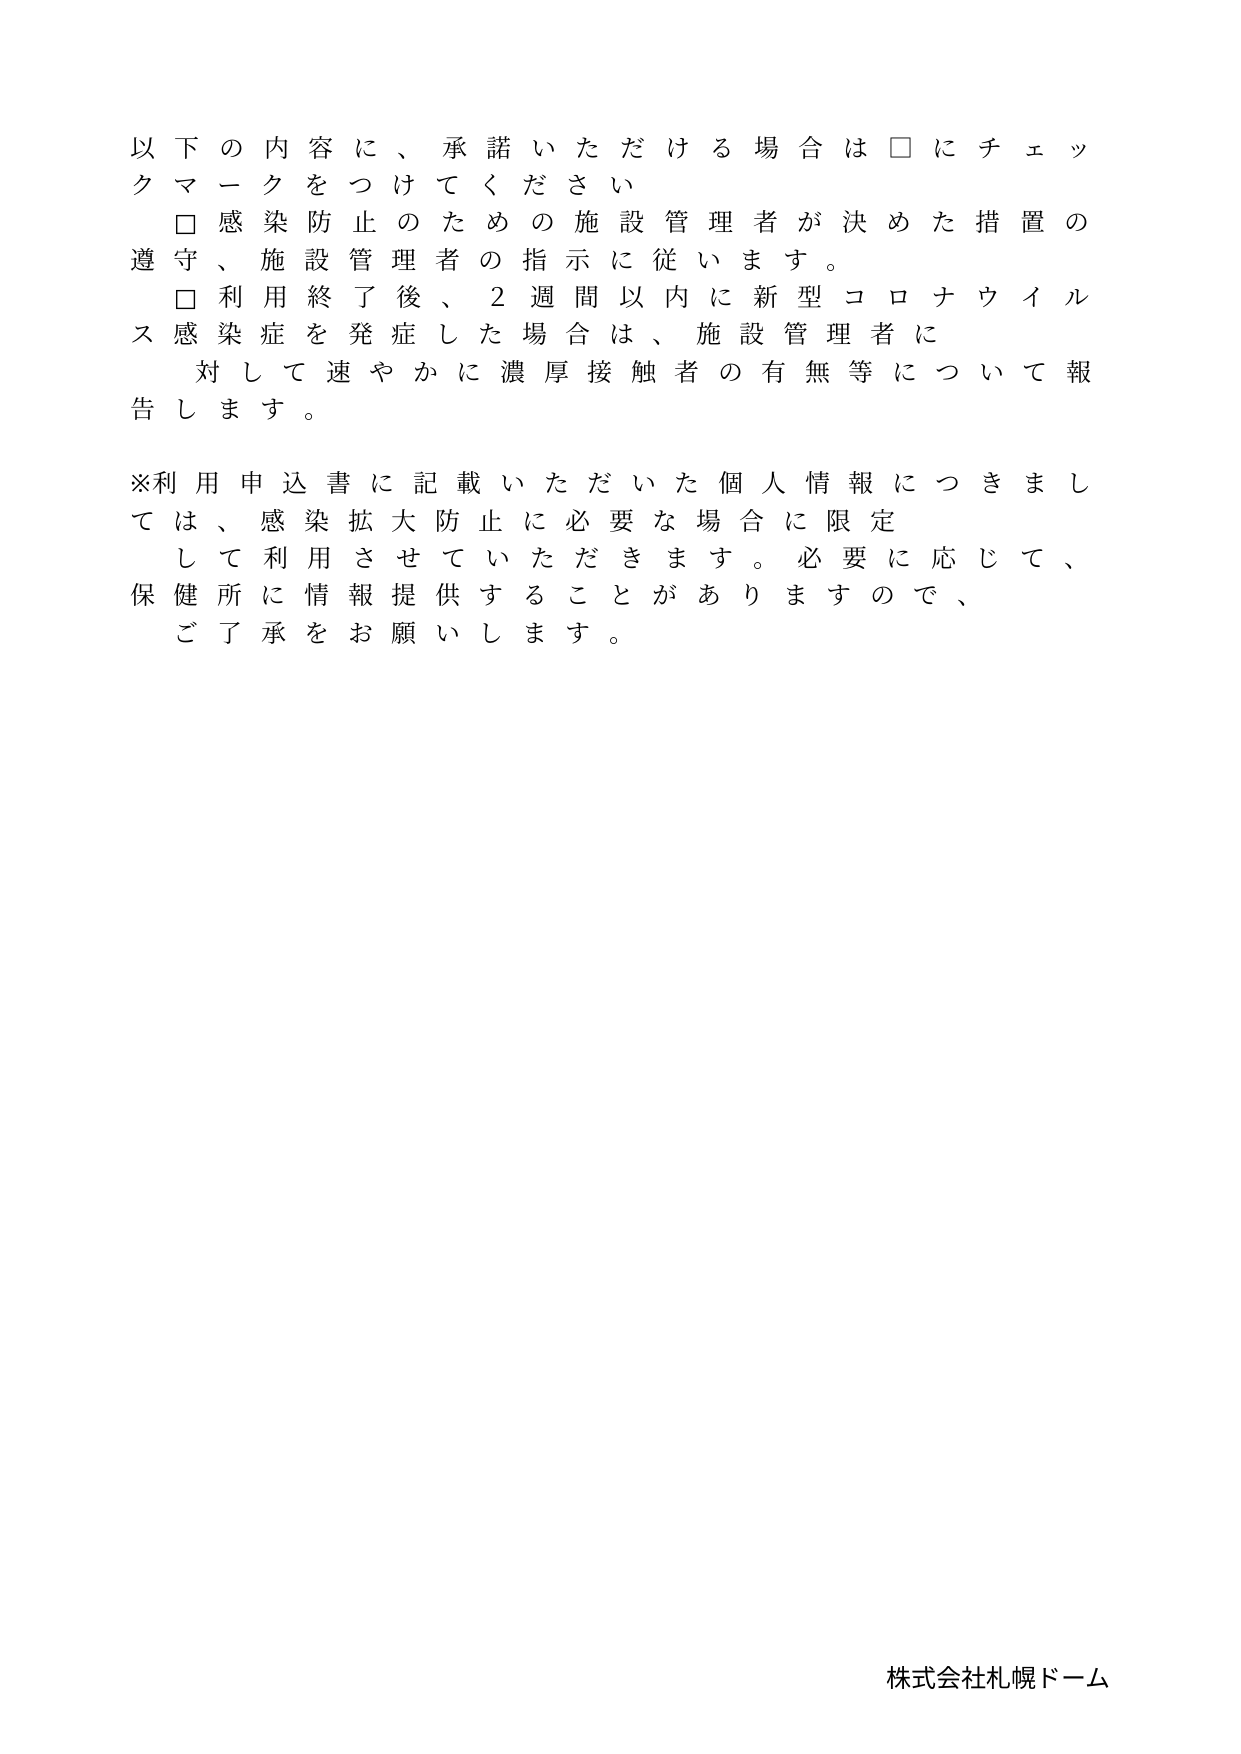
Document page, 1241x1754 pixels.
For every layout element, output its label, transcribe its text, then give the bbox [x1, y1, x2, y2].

text ご了承をお願いします。 [130, 613, 1110, 650]
text 以下の内容に、承諾いただける場合は□にチェックマークをつけてください [130, 128, 1110, 202]
text □感染防止のための施設管理者が決めた措置の遵守、施設管理者の指示に従います。 [130, 202, 1110, 277]
text して利用させていただきます。必要に応じて、保健所に情報提供することがありますので、 [130, 538, 1110, 613]
text 対して速やかに濃厚接触者の有無等について報告します。 [130, 352, 1110, 426]
text ※利用申込書に記載いただいた個人情報につきましては、感染拡大防止に必要な場合に限定 [130, 463, 1110, 538]
text □利用終了後、２週間以内に新型コロナウイルス感染症を発症した場合は、施設管理者に [130, 277, 1110, 352]
